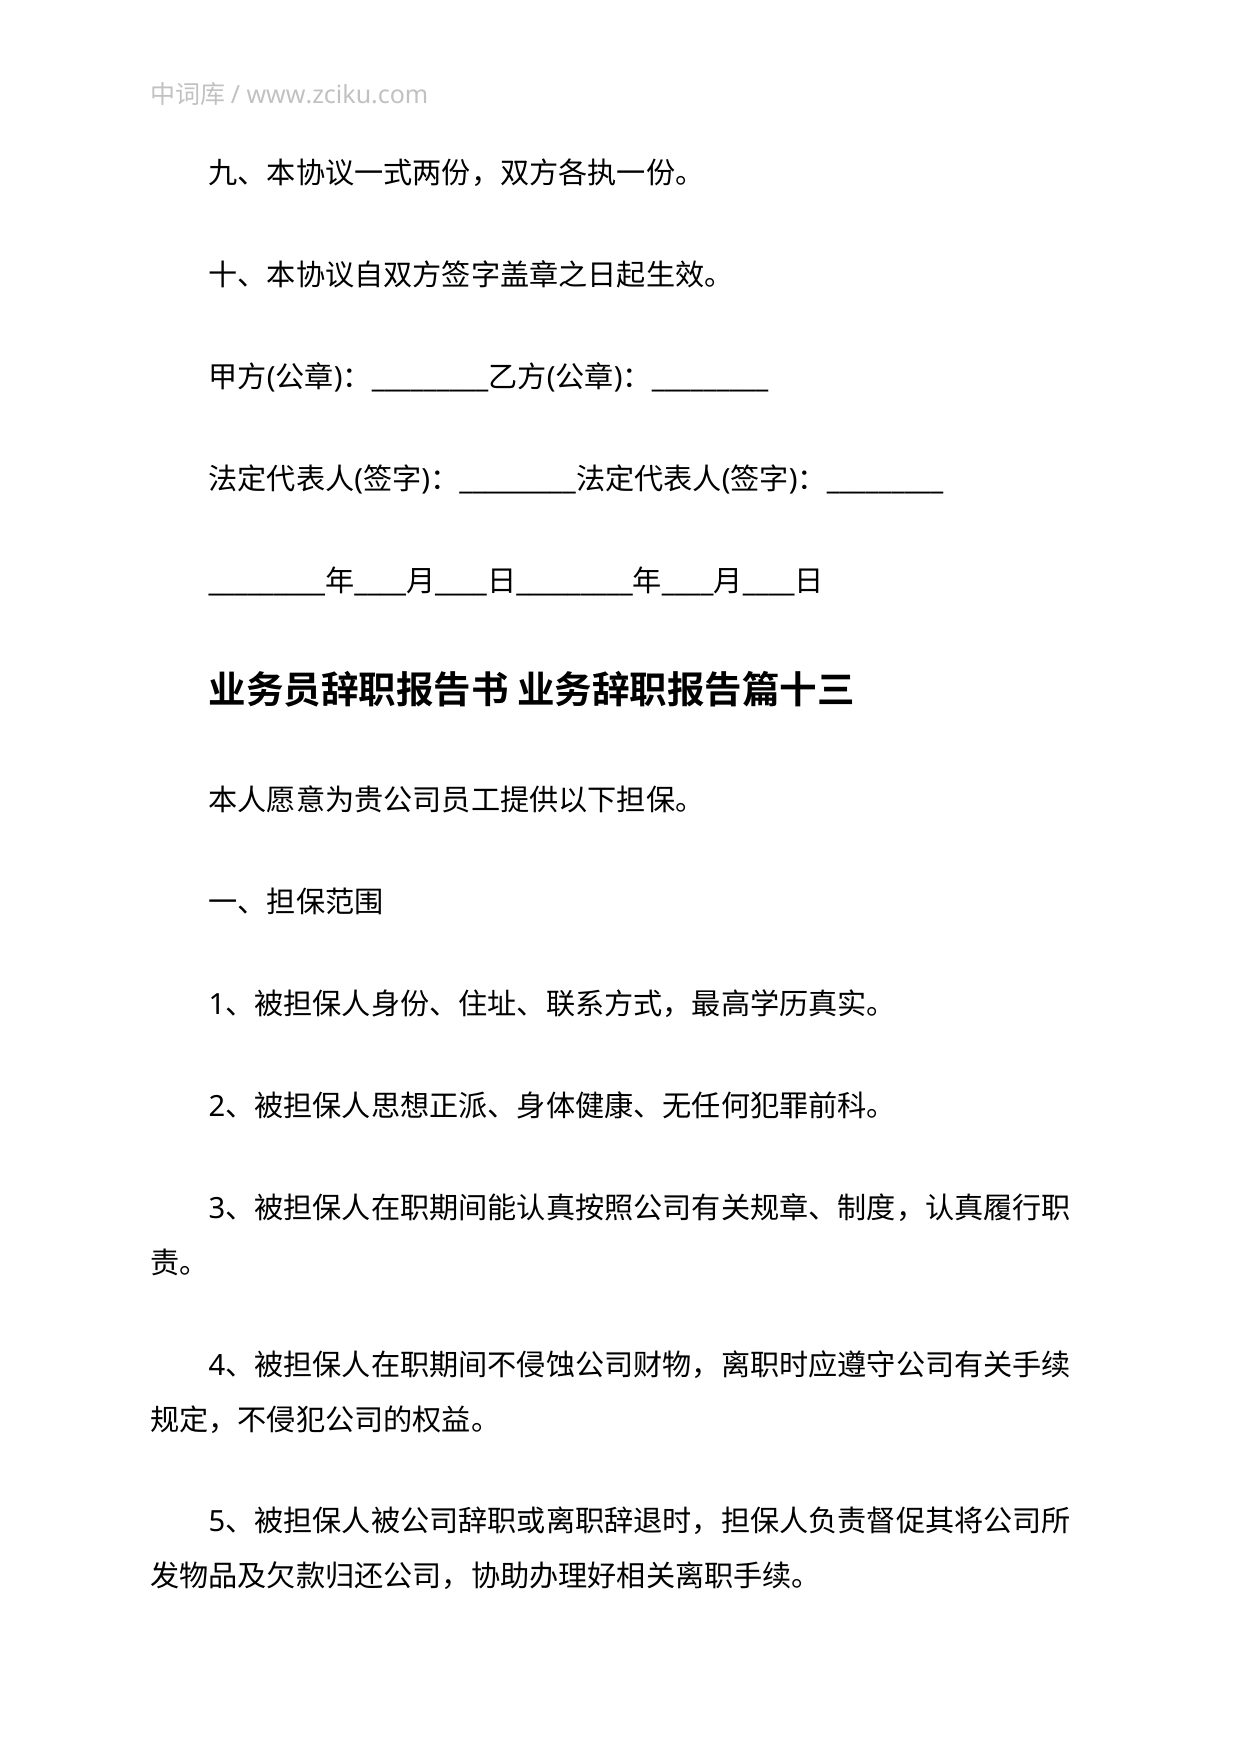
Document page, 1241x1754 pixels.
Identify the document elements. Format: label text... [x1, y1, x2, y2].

text 业务员辞职报告书 业务辞职报告篇十三 [150, 659, 1090, 714]
text 一、担保范围 [150, 879, 1090, 921]
text 2、被担保人思想正派、身体健康、无任何犯罪前科。 [150, 1082, 1090, 1125]
text 3、被担保人在职期间能认真按照公司有关规章、制度，认真履行职责。 [150, 1184, 1090, 1282]
text 4、被担保人在职期间不侵蚀公司财物，离职时应遵守公司有关手续规定，不侵犯公司的权益。 [150, 1341, 1090, 1438]
text 5、被担保人被公司辞职或离职辞退时，担保人负责督促其将公司所发物品及欠款归还公司，协助办理好相关离职手续。 [150, 1498, 1090, 1595]
text 本人愿意为贵公司员工提供以下担保。 [150, 777, 1090, 819]
text 十、本协议自双方签字盖章之日起生效。 [150, 252, 1090, 294]
text 甲方(公章)：_________乙方(公章)：_________ [150, 353, 1090, 396]
text 九、本协议一式两份，双方各执一份。 [150, 150, 1090, 192]
text 1、被担保人身份、住址、联系方式，最高学历真实。 [150, 980, 1090, 1023]
text _________年____月____日_________年____月____日 [150, 557, 1090, 600]
text 法定代表人(签字)：_________法定代表人(签字)：_________ [150, 456, 1090, 498]
